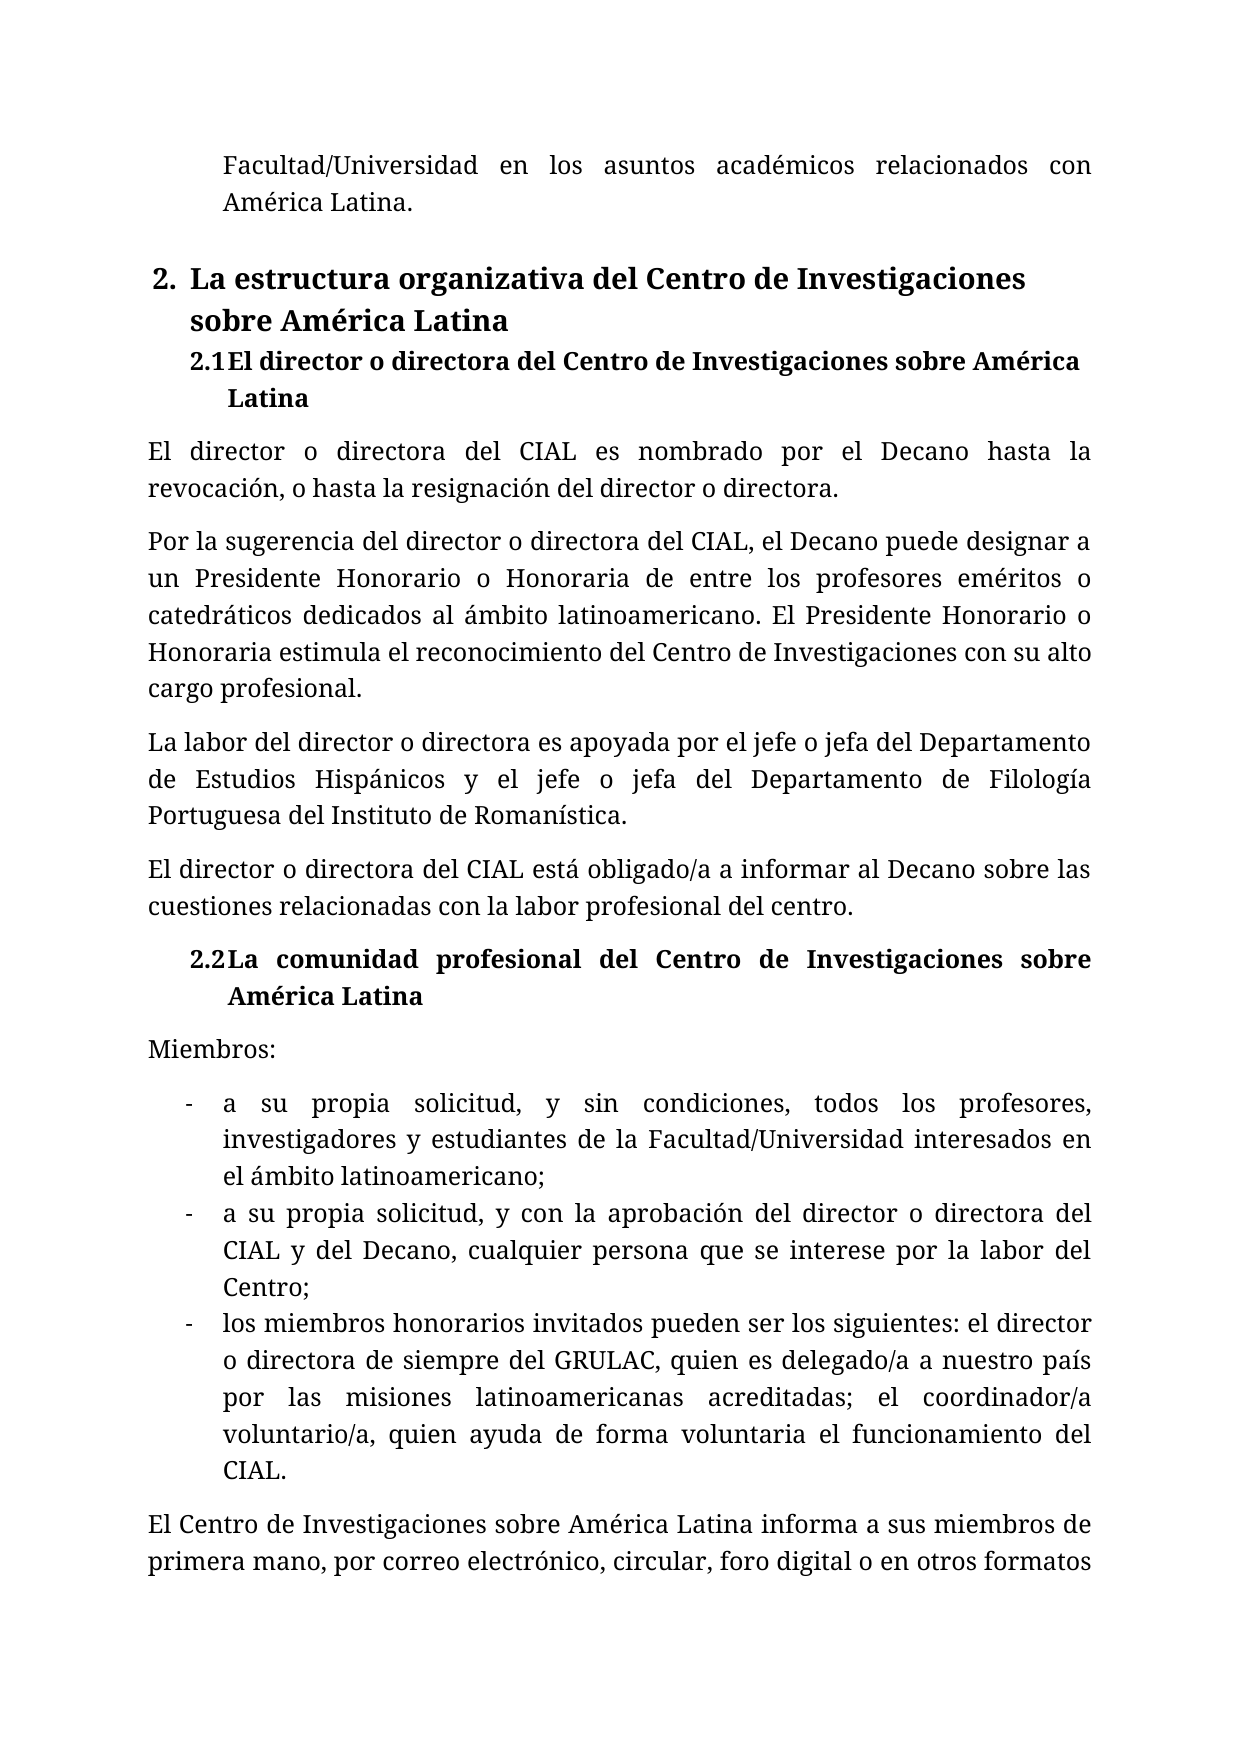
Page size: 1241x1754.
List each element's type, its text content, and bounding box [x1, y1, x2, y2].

text La labor del director o directora es apoyada por el jefe o jefa del Departamento de Estudios Hispánicos y el jefe o jefa del Departamento de Filología Portuguesa del Instituto de Romanística. [148, 724, 1093, 832]
list El director o directora del Centro de Investigaciones sobre América Latina [190, 343, 1093, 414]
text El director o directora del CIAL está obligado/a a informar al Decano sobre las cuestiones relacionadas con la labor profesional del centro. [148, 851, 1093, 922]
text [148, 1506, 1093, 1577]
list a su propia solicitud, y sin condiciones, todos los profesores, investigadores y estudiantes de la Facultad/Universidad interesados en el ámbito latinoamericano; [185, 1085, 1093, 1193]
list La estructura organizativa del Centro de Investigaciones sobre América Latina [152, 258, 1093, 340]
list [185, 148, 1093, 218]
text Miembros: [148, 1032, 1093, 1066]
text El director o directora del CIAL es nombrado por el Decano hasta la revocación, o hasta la resignación del director o directora. [148, 434, 1093, 504]
list los miembros honorarios invitados pueden ser los siguientes: el director o directora de siempre del GRULAC, quien es delegado/a a nuestro país por las misiones latinoamericanas acreditadas; el coordinador/a voluntario/a, quien ayuda de forma voluntaria el funcionamiento del CIAL. [185, 1306, 1093, 1487]
list a su propia solicitud, y con la aprobación del director o directora del CIAL y del Decano, cualquier persona que se interese por la labor del Centro; [185, 1196, 1093, 1303]
text Por la sugerencia del director o directora del CIAL, el Decano puede designar a un Presidente Honorario o Honoraria de entre los profesores eméritos o catedráticos dedicados al ámbito latinoamericano. El Presidente Honorario o Honoraria estimula el reconocimiento del Centro de Investigaciones con su alto cargo profesional. [148, 524, 1093, 705]
list La comunidad profesional del Centro de Investigaciones sobre América Latina [190, 942, 1093, 1012]
